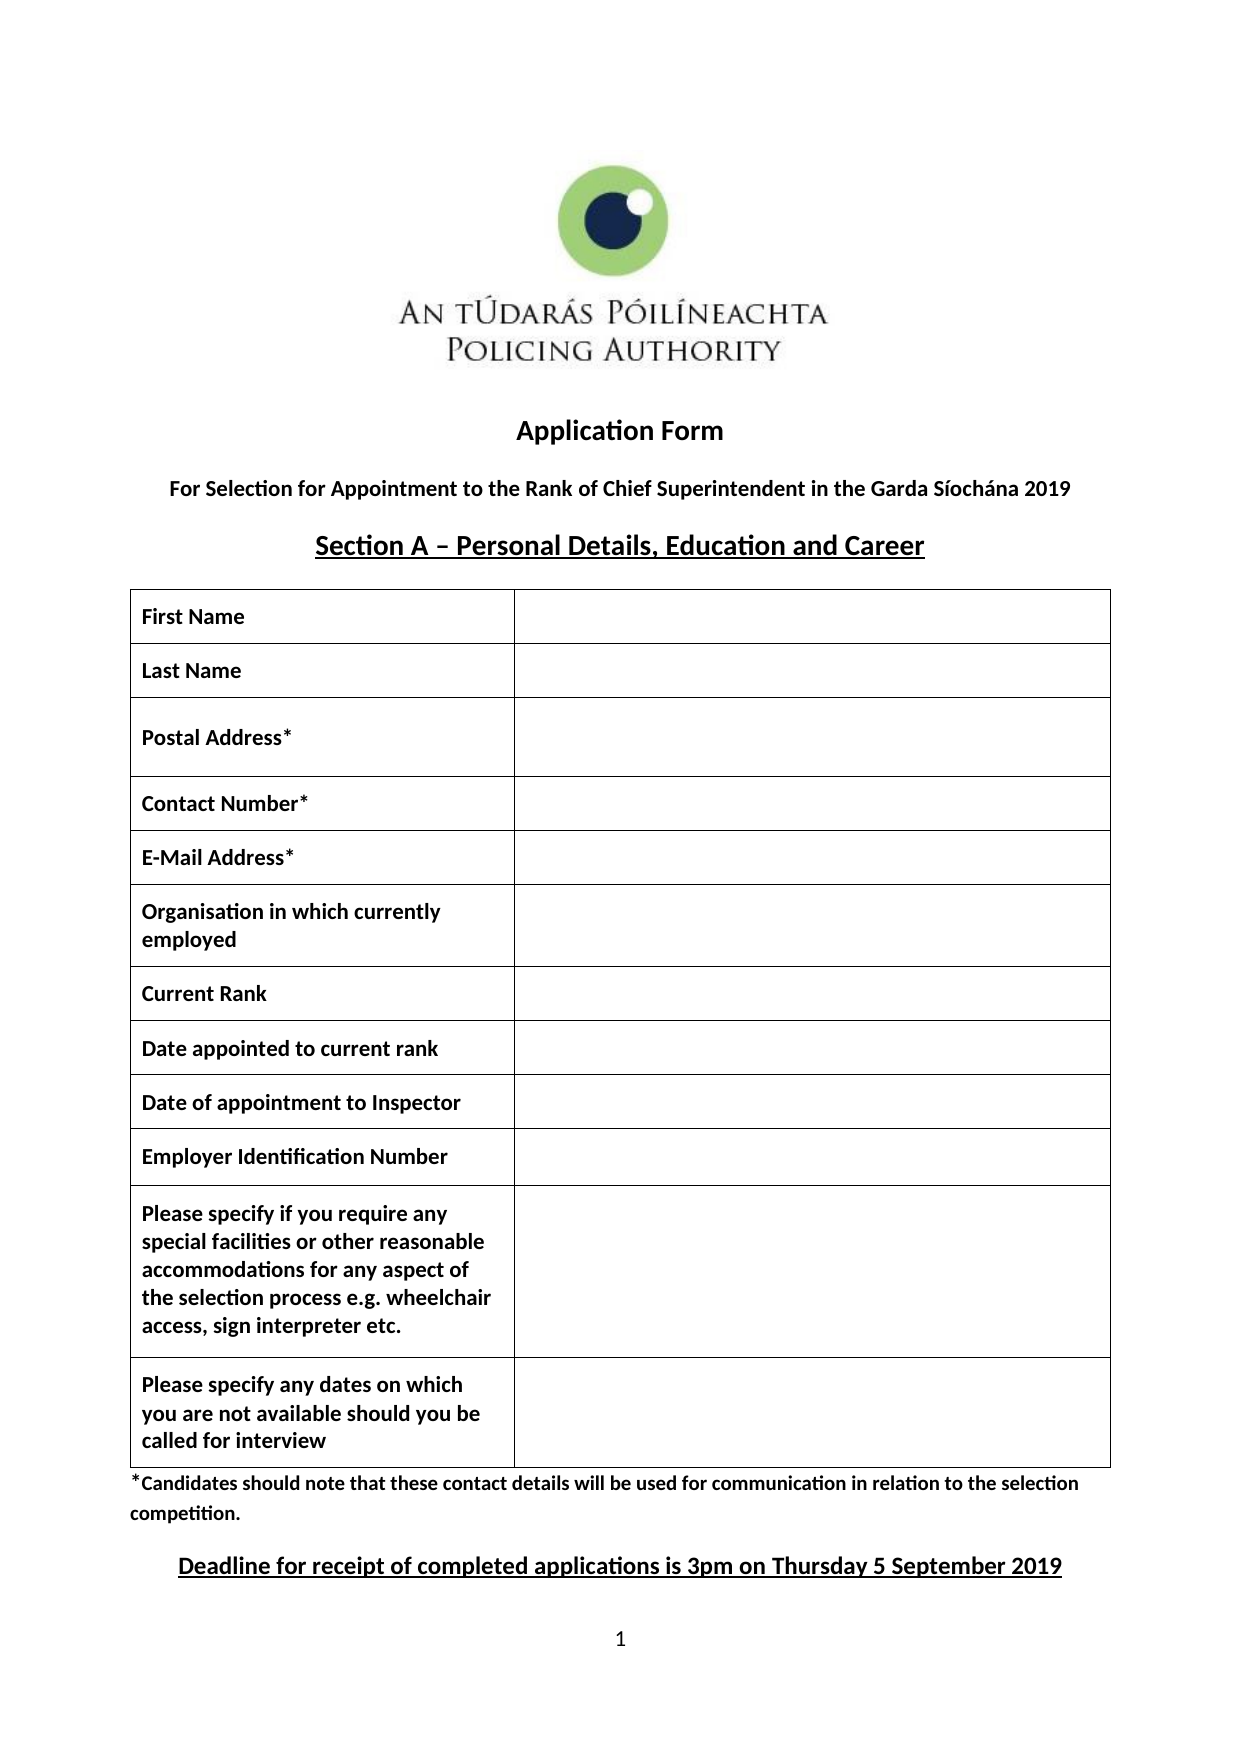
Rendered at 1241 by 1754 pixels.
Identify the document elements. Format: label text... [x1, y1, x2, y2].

table_cell Date of appointment to Inspector [131, 1075, 514, 1128]
table_cell Please specify any dates on which you are not available should you be called for interview [131, 1358, 514, 1467]
table_header [515, 590, 1110, 643]
table_cell Organisation in which currently employed [131, 885, 514, 966]
table_cell Contact Number* [131, 777, 514, 830]
table_cell [515, 831, 1110, 884]
table_cell [515, 777, 1110, 830]
table_cell E-Mail Address* [131, 831, 514, 884]
table_cell [515, 644, 1110, 697]
table_cell [515, 885, 1110, 966]
table_cell [515, 1129, 1110, 1185]
table_cell [515, 967, 1110, 1020]
table_cell [515, 1075, 1110, 1128]
table_cell Employer Identification Number [131, 1129, 514, 1185]
table_header First Name [131, 590, 514, 643]
text For Selection for Appointment to the Rank of Chief Superintendent in the Garda Síochána 2019 [130, 474, 1110, 502]
table_cell Last Name [131, 644, 514, 697]
table_cell Please specify if you require any special facilities or other reasonable accommodations for any aspect of the selection process e.g. wheelchair access, sign interpreter etc. [131, 1186, 514, 1357]
picture [380, 150, 845, 387]
text *Candidates should note that these contact details will be used for communication in relation to the selection competition. [130, 1468, 1110, 1525]
table_cell [515, 1186, 1110, 1357]
table_cell [515, 1021, 1110, 1074]
table_cell Postal Address* [131, 698, 514, 776]
text Deadline for receipt of completed applications is 3pm on Thursday 5 September 2019 [130, 1550, 1110, 1581]
table_cell [515, 698, 1110, 776]
text Application Form [130, 412, 1110, 448]
table_cell Current Rank [131, 967, 514, 1020]
text Section A – Personal Details, Education and Career [130, 527, 1110, 562]
table_cell Date appointed to current rank [131, 1021, 514, 1074]
table_cell [515, 1358, 1110, 1467]
